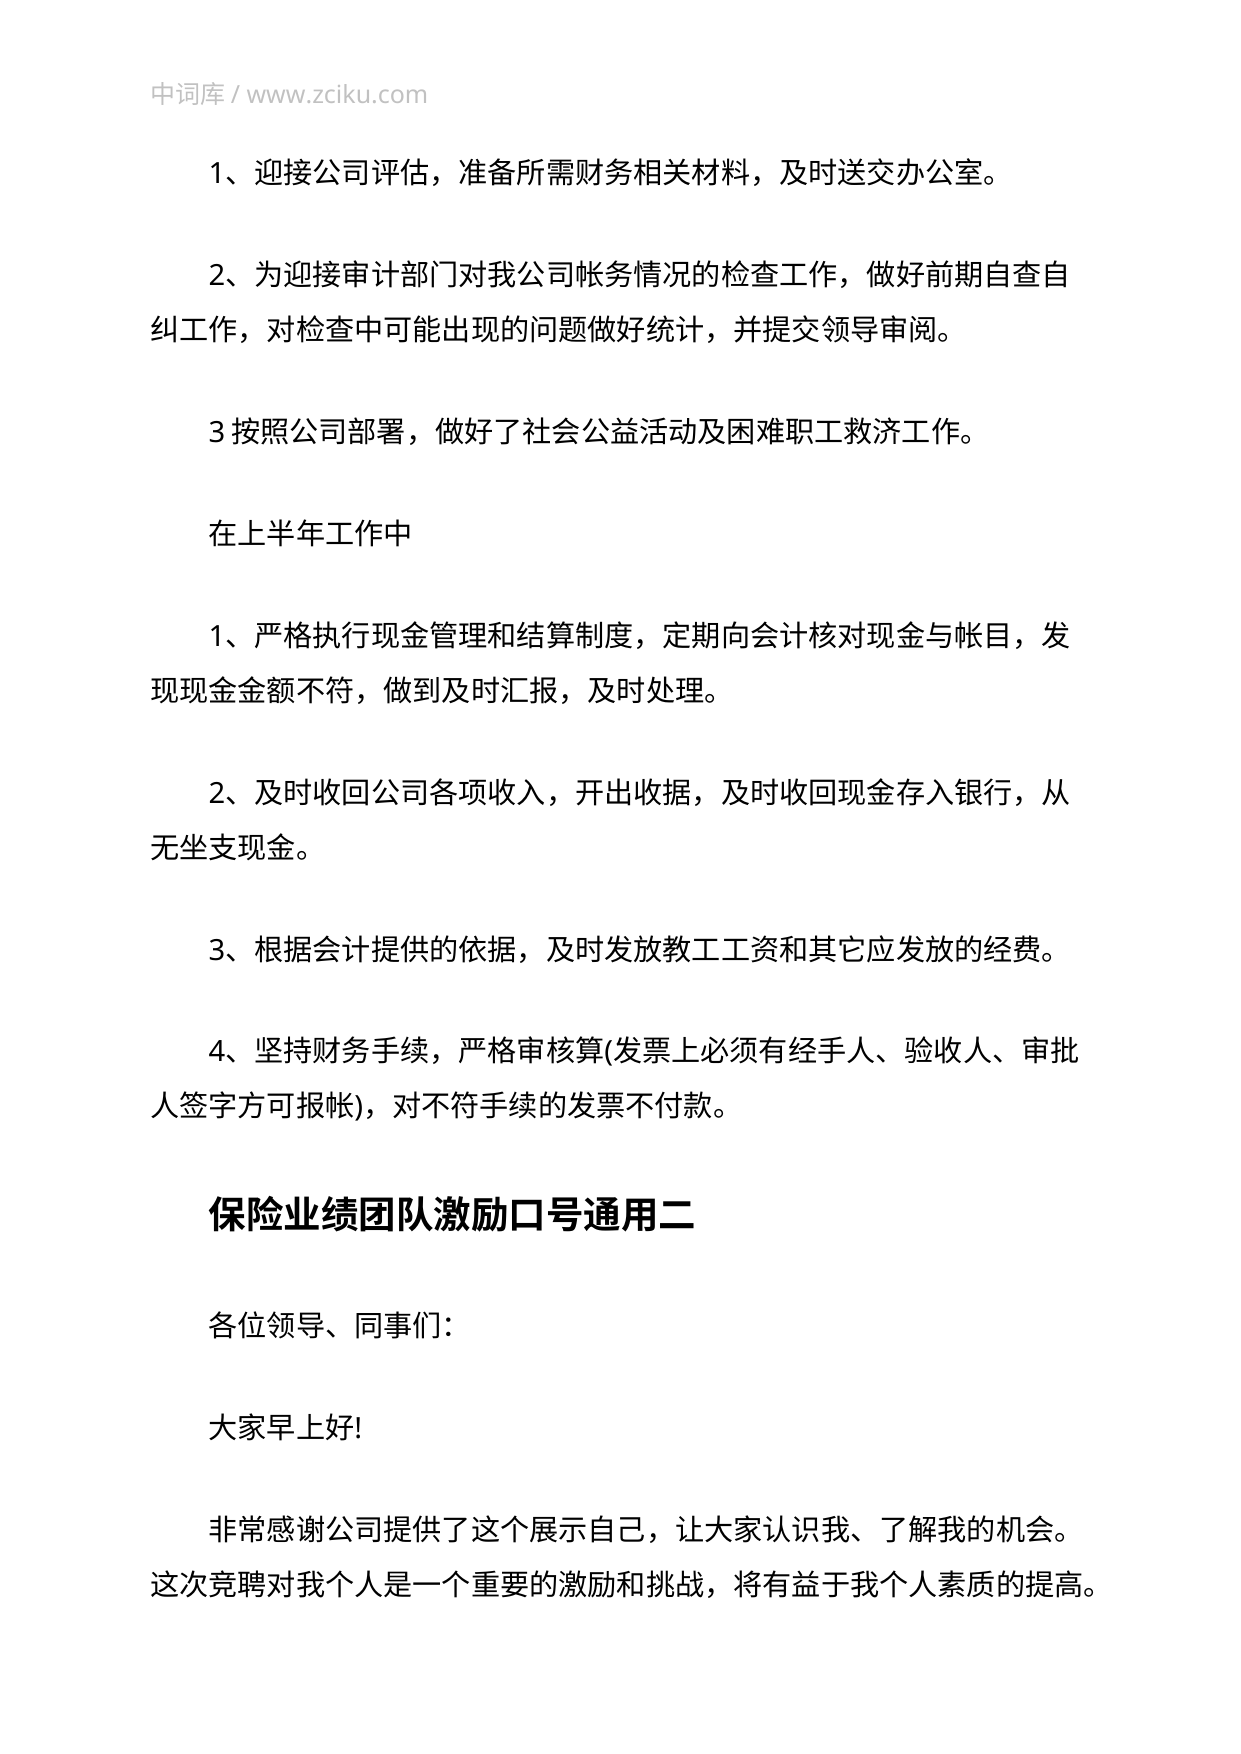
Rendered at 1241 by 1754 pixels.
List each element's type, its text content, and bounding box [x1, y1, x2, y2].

text 在上半年工作中 [150, 511, 1090, 553]
text 3按照公司部署，做好了社会公益活动及困难职工救济工作。 [150, 409, 1090, 451]
text 2、为迎接审计部门对我公司帐务情况的检查工作，做好前期自查自纠工作，对检查中可能出现的问题做好统计，并提交领导审阅。 [150, 252, 1090, 349]
text 4、坚持财务手续，严格审核算(发票上必须有经手人、验收人、审批人签字方可报帐)，对不符手续的发票不付款。 [150, 1028, 1090, 1125]
text 非常感谢公司提供了这个展示自己，让大家认识我、了解我的机会。这次竞聘对我个人是一个重要的激励和挑战，将有益于我个人素质的提高。 [150, 1506, 1090, 1603]
text 3、根据会计提供的依据，及时发放教工工资和其它应发放的经费。 [150, 926, 1090, 968]
text 各位领导、同事们： [150, 1302, 1090, 1345]
text 大家早上好! [150, 1404, 1090, 1447]
text 保险业绩团队激励口号通用二 [150, 1185, 1090, 1239]
text 1、迎接公司评估，准备所需财务相关材料，及时送交办公室。 [150, 150, 1090, 192]
text 1、严格执行现金管理和结算制度，定期向会计核对现金与帐目，发现现金金额不符，做到及时汇报，及时处理。 [150, 612, 1090, 710]
text 2、及时收回公司各项收入，开出收据，及时收回现金存入银行，从无坐支现金。 [150, 769, 1090, 867]
